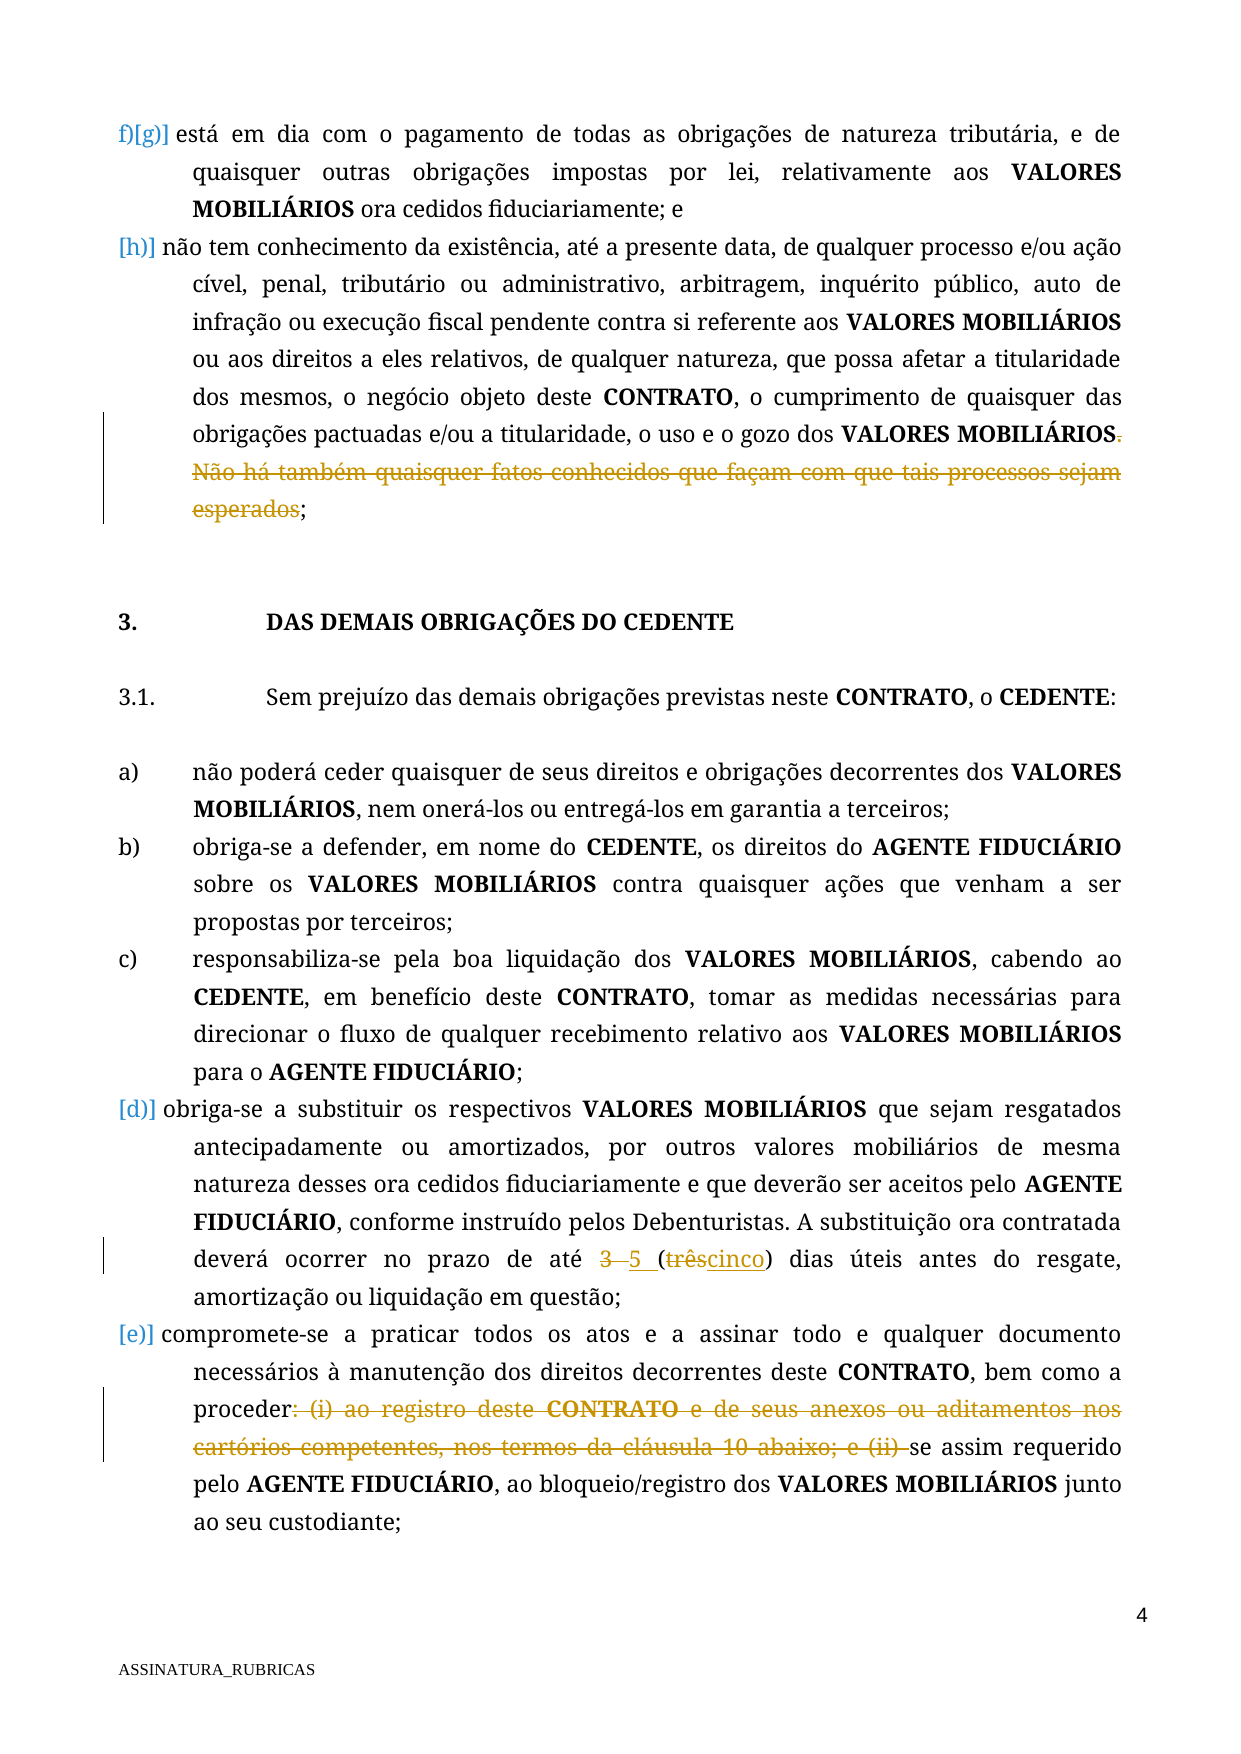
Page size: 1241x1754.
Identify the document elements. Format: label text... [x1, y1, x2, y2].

list compromete-se a praticar todos os atos e a assinar todo e qualquer documento necessários à manutenção dos direitos decorrentes deste CONTRATO, bem como a procederse assim requerido pelo AGENTE FIDUCIÁRIO, ao bloqueio/registro dos VALORES MOBILIÁRIOS junto ao seu custodiante; [118, 1318, 1122, 1537]
list responsabiliza-se pela boa liquidação dos VALORES MOBILIÁRIOS, cabendo ao Cedente, em benefício deste CONTRATO, tomar as medidas necessárias para direcionar o fluxo de qualquer recebimento relativo aos VALORES MOBILIÁRIOS para o AGENTE FIDUCIÁRIO; [118, 943, 1122, 1087]
list não poderá ceder quaisquer de seus direitos e obrigações decorrentes dos VALORES MOBILIÁRIOS, nem onerá-los ou entregá-los em garantia a terceiros; [118, 756, 1122, 824]
list obriga-se a substituir os respectivos VALORES MOBILIÁRIOS que sejam resgatados antecipadamente ou amortizados, por outros valores mobiliários de mesma natureza desses ora cedidos fiduciariamente e que deverão ser aceitos pelo AGENTE FIDUCIÁRIO, conforme instruído pelos Debenturistas. A substituição ora contratada deverá ocorrer no prazo de até () dias úteis antes do resgate, amortização ou liquidação em questão; [118, 1093, 1122, 1312]
list Sem prejuízo das demais obrigações previstas neste CONTRATO, o CEDENTE: [118, 681, 1122, 712]
list está em dia com o pagamento de todas as obrigações de natureza tributária, e de quaisquer outras obrigações impostas por lei, relativamente aos VALORES MOBILIÁRIOS ora cedidos fiduciariamente; e [118, 118, 1122, 224]
list obriga-se a defender, em nome do CEDENTE, os direitos do AGENTE FIDUCIÁRIO sobre os VALORES MOBILIÁRIOS contra quaisquer ações que venham a ser propostas por terceiros; [118, 831, 1122, 937]
list não tem conhecimento da existência, até a presente data, de qualquer processo e/ou ação cível, penal, tributário ou administrativo, arbitragem, inquérito público, auto de infração ou execução fiscal pendente contra si referente aos VALORES MOBILIÁRIOS ou aos direitos a eles relativos, de qualquer natureza, que possa afetar a titularidade dos mesmos, o negócio objeto deste CONTRATO, o cumprimento de quaisquer das obrigações pactuadas e/ou a titularidade, o uso e o gozo dos VALORES MOBILIÁRIOS; [118, 231, 1122, 524]
list DAS DEMAIS OBRIGAÇÕES DO CEDENTE [118, 606, 1122, 637]
